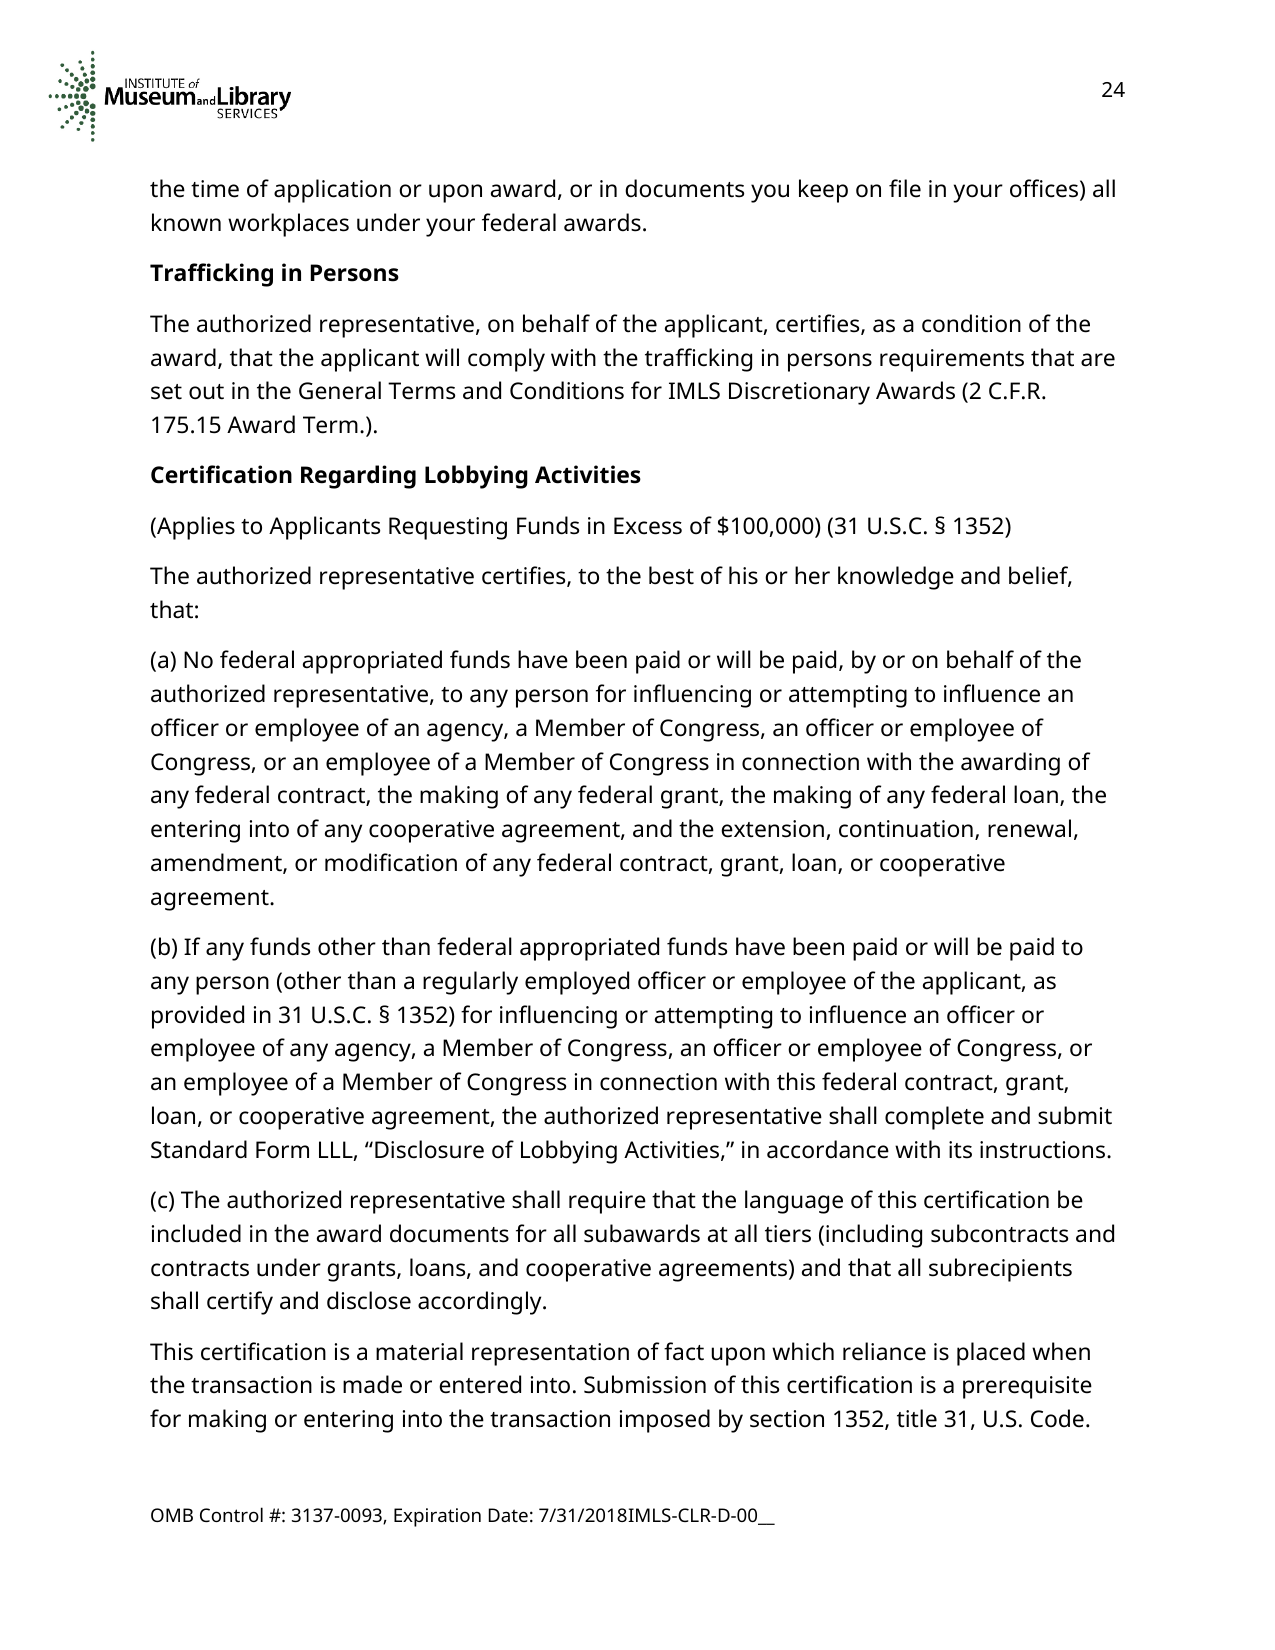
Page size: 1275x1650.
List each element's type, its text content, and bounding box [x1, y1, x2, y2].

text The authorized representative certifies, to the best of his or her knowledge and belief, that: [150, 560, 1125, 625]
text (b) If any funds other than federal appropriated funds have been paid or will be paid to any person (other than a regularly employed officer or employee of the applicant, as provided in 31 U.S.C. § 1352) for influencing or attempting to influence an officer or employee of any agency, a Member of Congress, an officer or employee of Congress, or an employee of a Member of Congress in connection with this federal contract, grant, loan, or cooperative agreement, the authorized representative shall complete and submit Standard Form LLL, “Disclosure of Lobbying Activities,” in accordance with its instructions. [150, 931, 1125, 1165]
text (a) No federal appropriated funds have been paid or will be paid, by or on behalf of the authorized representative, to any person for influencing or attempting to influence an officer or employee of an agency, a Member of Congress, an officer or employee of Congress, or an employee of a Member of Congress in connection with the awarding of any federal contract, the making of any federal grant, the making of any federal loan, the entering into of any cooperative agreement, and the extension, continuation, renewal, amendment, or modification of any federal contract, grant, loan, or cooperative agreement. [150, 644, 1125, 912]
text (Applies to Applicants Requesting Funds in Excess of $100,000) (31 U.S.C. § 1352) [150, 510, 1125, 541]
text (c) The authorized representative shall require that the language of this certification be included in the award documents for all subawards at all tiers (including subcontracts and contracts under grants, loans, and cooperative agreements) and that all subrecipients shall certify and disclose accordingly. [150, 1184, 1125, 1317]
text Trafficking in Persons [150, 257, 1125, 289]
text The authorized representative, on behalf of the applicant, certifies, as a condition of the award, that the applicant will comply with the trafficking in persons requirements that are set out in the General Terms and Conditions for IMLS Discretionary Awards (2 C.F.R. 175.15 Award Term.). [150, 308, 1125, 440]
picture [45, 38, 299, 154]
text Certification Regarding Lobbying Activities [150, 459, 1125, 491]
